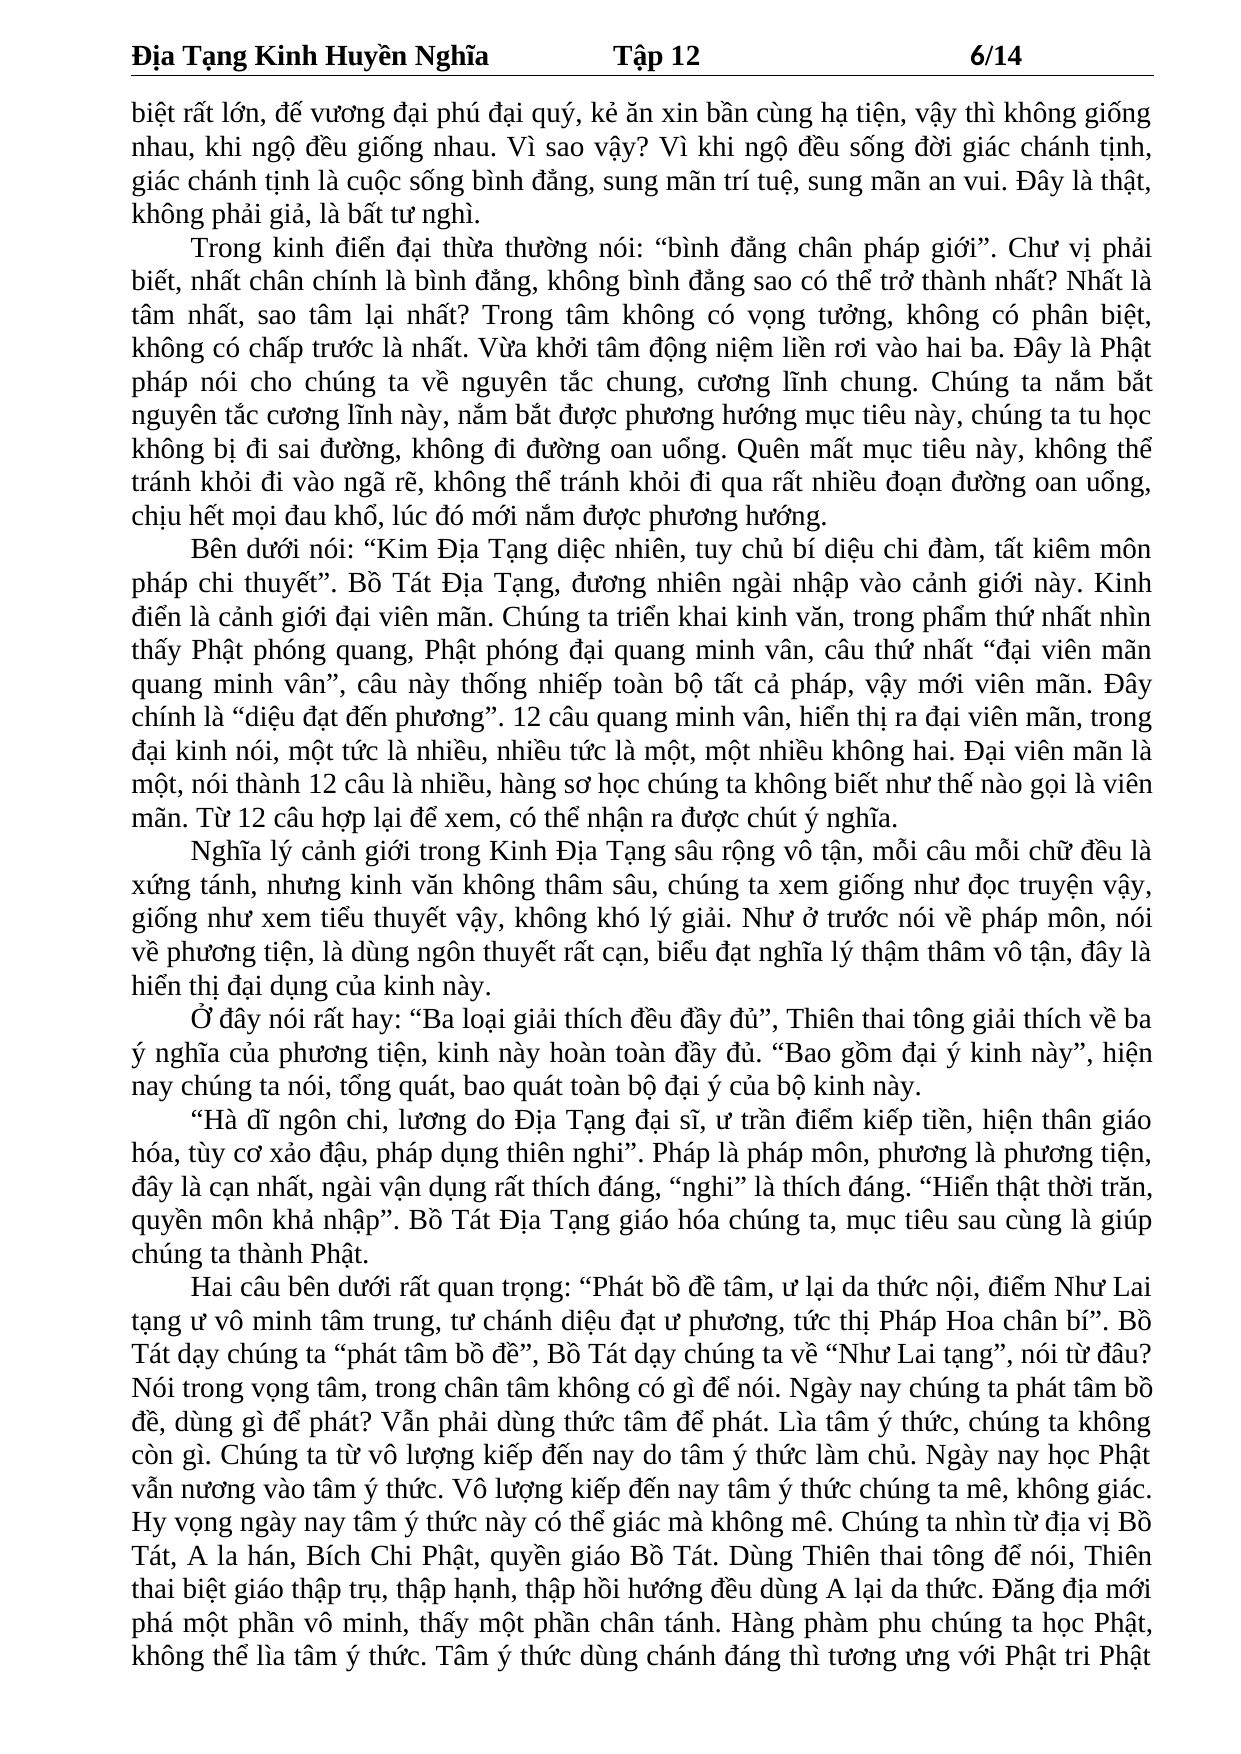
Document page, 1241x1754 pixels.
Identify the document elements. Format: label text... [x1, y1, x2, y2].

text Ở đây nói rất hay: “Ba loại giải thích đều đầy đủ”, Thiên thai tông giải thích về ba ý nghĩa của phương tiện, kinh này hoàn toàn đầy đủ. “Bao gồm đại ý kinh này”, hiện nay chúng ta nói, tổng quát, bao quát toàn bộ đại ý của bộ kinh này. [131, 1001, 1154, 1102]
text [131, 96, 1154, 230]
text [131, 1269, 1154, 1672]
text Trong kinh điển đại thừa thường nói: “bình đẳng chân pháp giới”. Chư vị phải biết, nhất chân chính là bình đẳng, không bình đẳng sao có thể trở thành nhất? Nhất là tâm nhất, sao tâm lại nhất? Trong tâm không có vọng tưởng, không có phân biệt, không có chấp trước là nhất. Vừa khởi tâm động niệm liền rơi vào hai ba. Đây là Phật pháp nói cho chúng ta về nguyên tắc chung, cương lĩnh chung. Chúng ta nắm bắt nguyên tắc cương lĩnh này, nắm bắt được phương hướng mục tiêu này, chúng ta tu học không bị đi sai đường, không đi đường oan uổng. Quên mất mục tiêu này, không thể tránh khỏi đi vào ngã rẽ, không thể tránh khỏi đi qua rất nhiều đoạn đường oan uổng, chịu hết mọi đau khổ, lúc đó mới nắm được phương hướng. [131, 230, 1154, 532]
text Bên dưới nói: “Kim Địa Tạng diệc nhiên, tuy chủ bí diệu chi đàm, tất kiêm môn pháp chi thuyết”. Bồ Tát Địa Tạng, đương nhiên ngài nhập vào cảnh giới này. Kinh điển là cảnh giới đại viên mãn. Chúng ta triển khai kinh văn, trong phẩm thứ nhất nhìn thấy Phật phóng quang, Phật phóng đại quang minh vân, câu thứ nhất “đại viên mãn quang minh vân”, câu này thống nhiếp toàn bộ tất cả pháp, vậy mới viên mãn. Đây chính là “diệu đạt đến phương”. 12 câu quang minh vân, hiển thị ra đại viên mãn, trong đại kinh nói, một tức là nhiều, nhiều tức là một, một nhiều không hai. Đại viên mãn là một, nói thành 12 câu là nhiều, hàng sơ học chúng ta không biết như thế nào gọi là viên mãn. Từ 12 câu hợp lại để xem, có thể nhận ra được chút ý nghĩa. [131, 532, 1154, 833]
text “Hà dĩ ngôn chi, lương do Địa Tạng đại sĩ, ư trần điểm kiếp tiền, hiện thân giáo hóa, tùy cơ xảo đậu, pháp dụng thiên nghi”. Pháp là pháp môn, phương là phương tiện, đây là cạn nhất, ngài vận dụng rất thích đáng, “nghi” là thích đáng. “Hiển thật thời trăn, quyền môn khả nhập”. Bồ Tát Địa Tạng giáo hóa chúng ta, mục tiêu sau cùng là giúp chúng ta thành Phật. [131, 1102, 1154, 1269]
text Nghĩa lý cảnh giới trong Kinh Địa Tạng sâu rộng vô tận, mỗi câu mỗi chữ đều là xứng tánh, nhưng kinh văn không thâm sâu, chúng ta xem giống như đọc truyện vậy, giống như xem tiểu thuyết vậy, không khó lý giải. Như ở trước nói về pháp môn, nói về phương tiện, là dùng ngôn thuyết rất cạn, biểu đạt nghĩa lý thậm thâm vô tận, đây là hiển thị đại dụng của kinh này. [131, 833, 1154, 1001]
